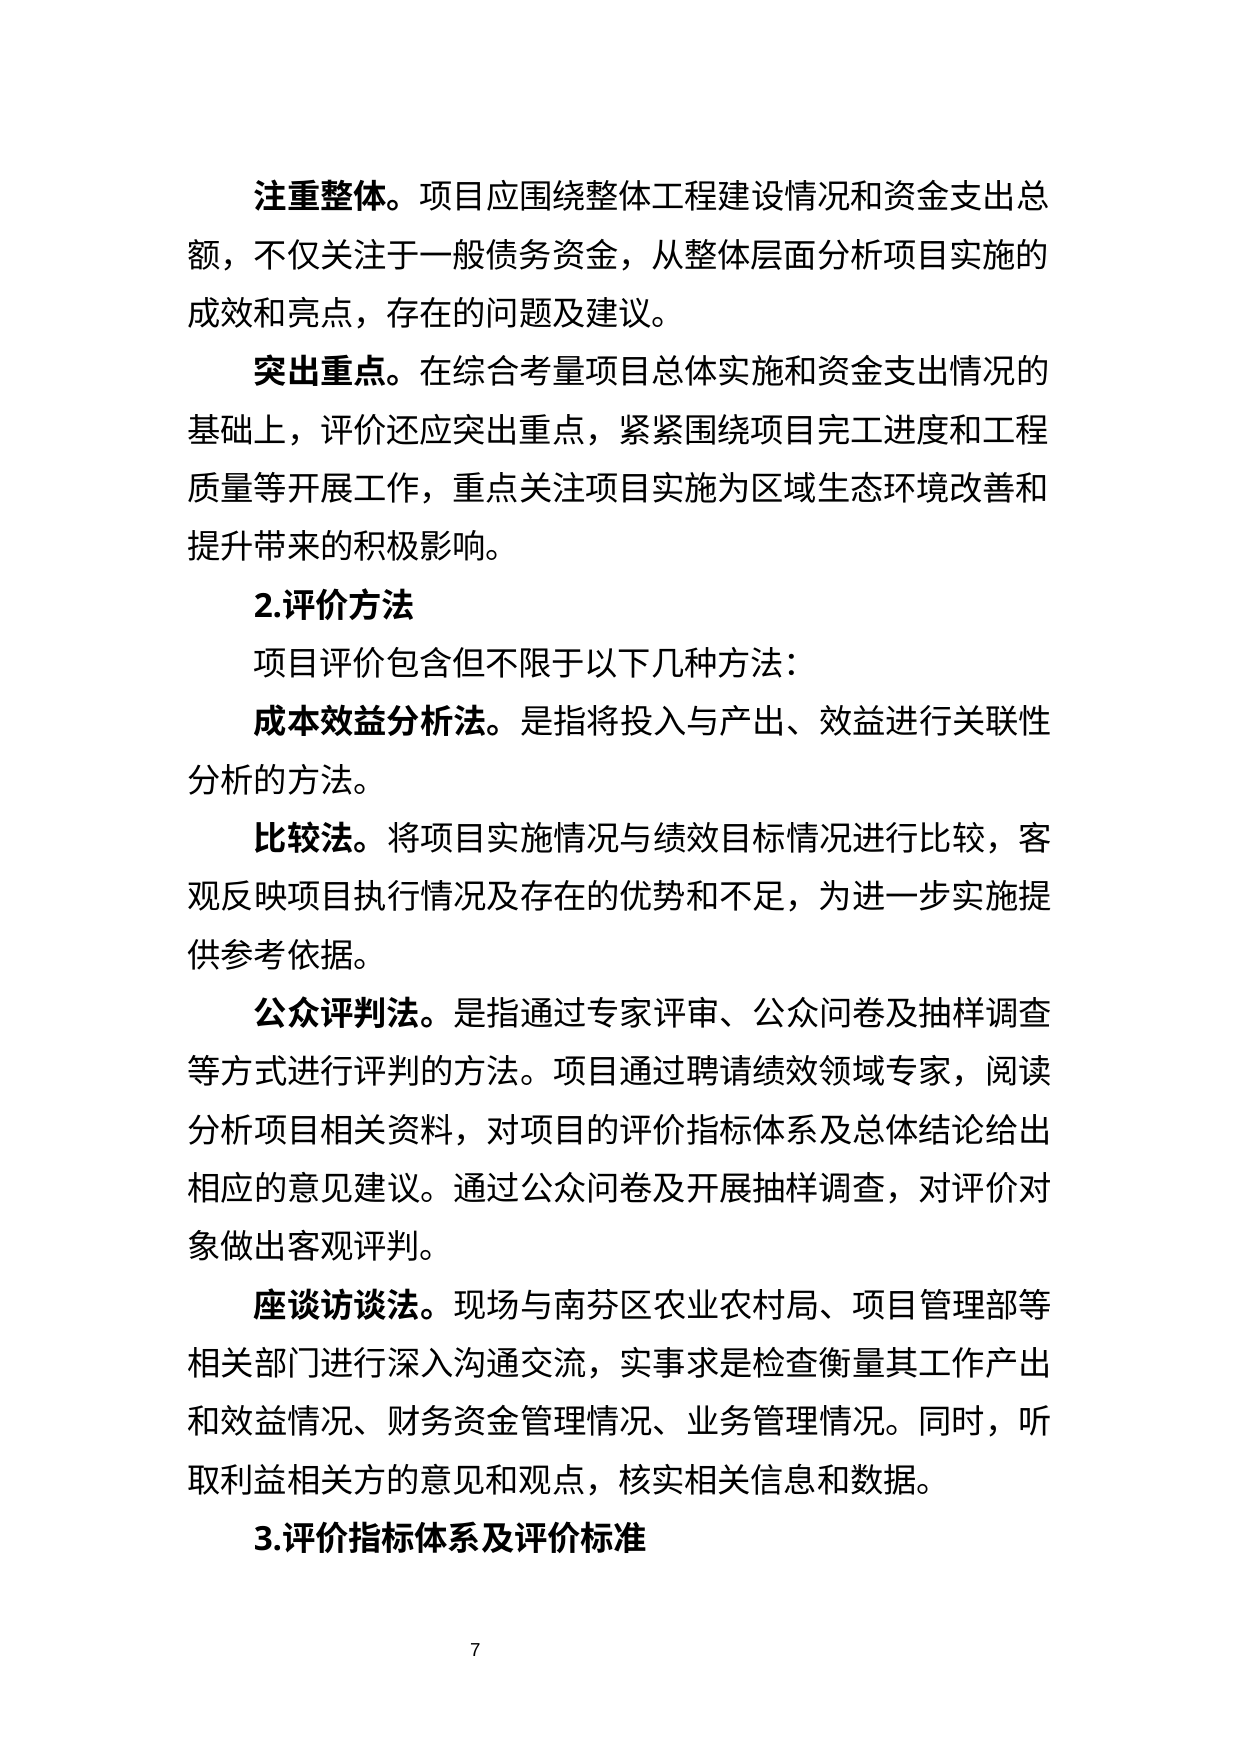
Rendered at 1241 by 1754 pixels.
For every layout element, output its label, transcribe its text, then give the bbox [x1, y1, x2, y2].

text 注重整体。项目应围绕整体工程建设情况和资金支出总额，不仅关注于一般债务资金，从整体层面分析项目实施的成效和亮点，存在的问题及建议。 [187, 162, 1053, 337]
text 项目评价包含但不限于以下几种方法： [187, 629, 1053, 687]
text 比较法。将项目实施情况与绩效目标情况进行比较，客观反映项目执行情况及存在的优势和不足，为进一步实施提供参考依据。 [187, 804, 1053, 979]
text 座谈访谈法。现场与南芬区农业农村局、项目管理部等相关部门进行深入沟通交流，实事求是检查衡量其工作产出和效益情况、财务资金管理情况、业务管理情况。同时，听取利益相关方的意见和观点，核实相关信息和数据。 [187, 1270, 1053, 1504]
text 2.评价方法 [187, 570, 1053, 629]
text 成本效益分析法。是指将投入与产出、效益进行关联性分析的方法。 [187, 687, 1053, 804]
text 突出重点。在综合考量项目总体实施和资金支出情况的基础上，评价还应突出重点，紧紧围绕项目完工进度和工程质量等开展工作，重点关注项目实施为区域生态环境改善和提升带来的积极影响。 [187, 337, 1053, 570]
text 3.评价指标体系及评价标准 [187, 1504, 1053, 1562]
text 公众评判法。是指通过专家评审、公众问卷及抽样调查等方式进行评判的方法。项目通过聘请绩效领域专家，阅读分析项目相关资料，对项目的评价指标体系及总体结论给出相应的意见建议。通过公众问卷及开展抽样调查，对评价对象做出客观评判。 [187, 979, 1053, 1270]
